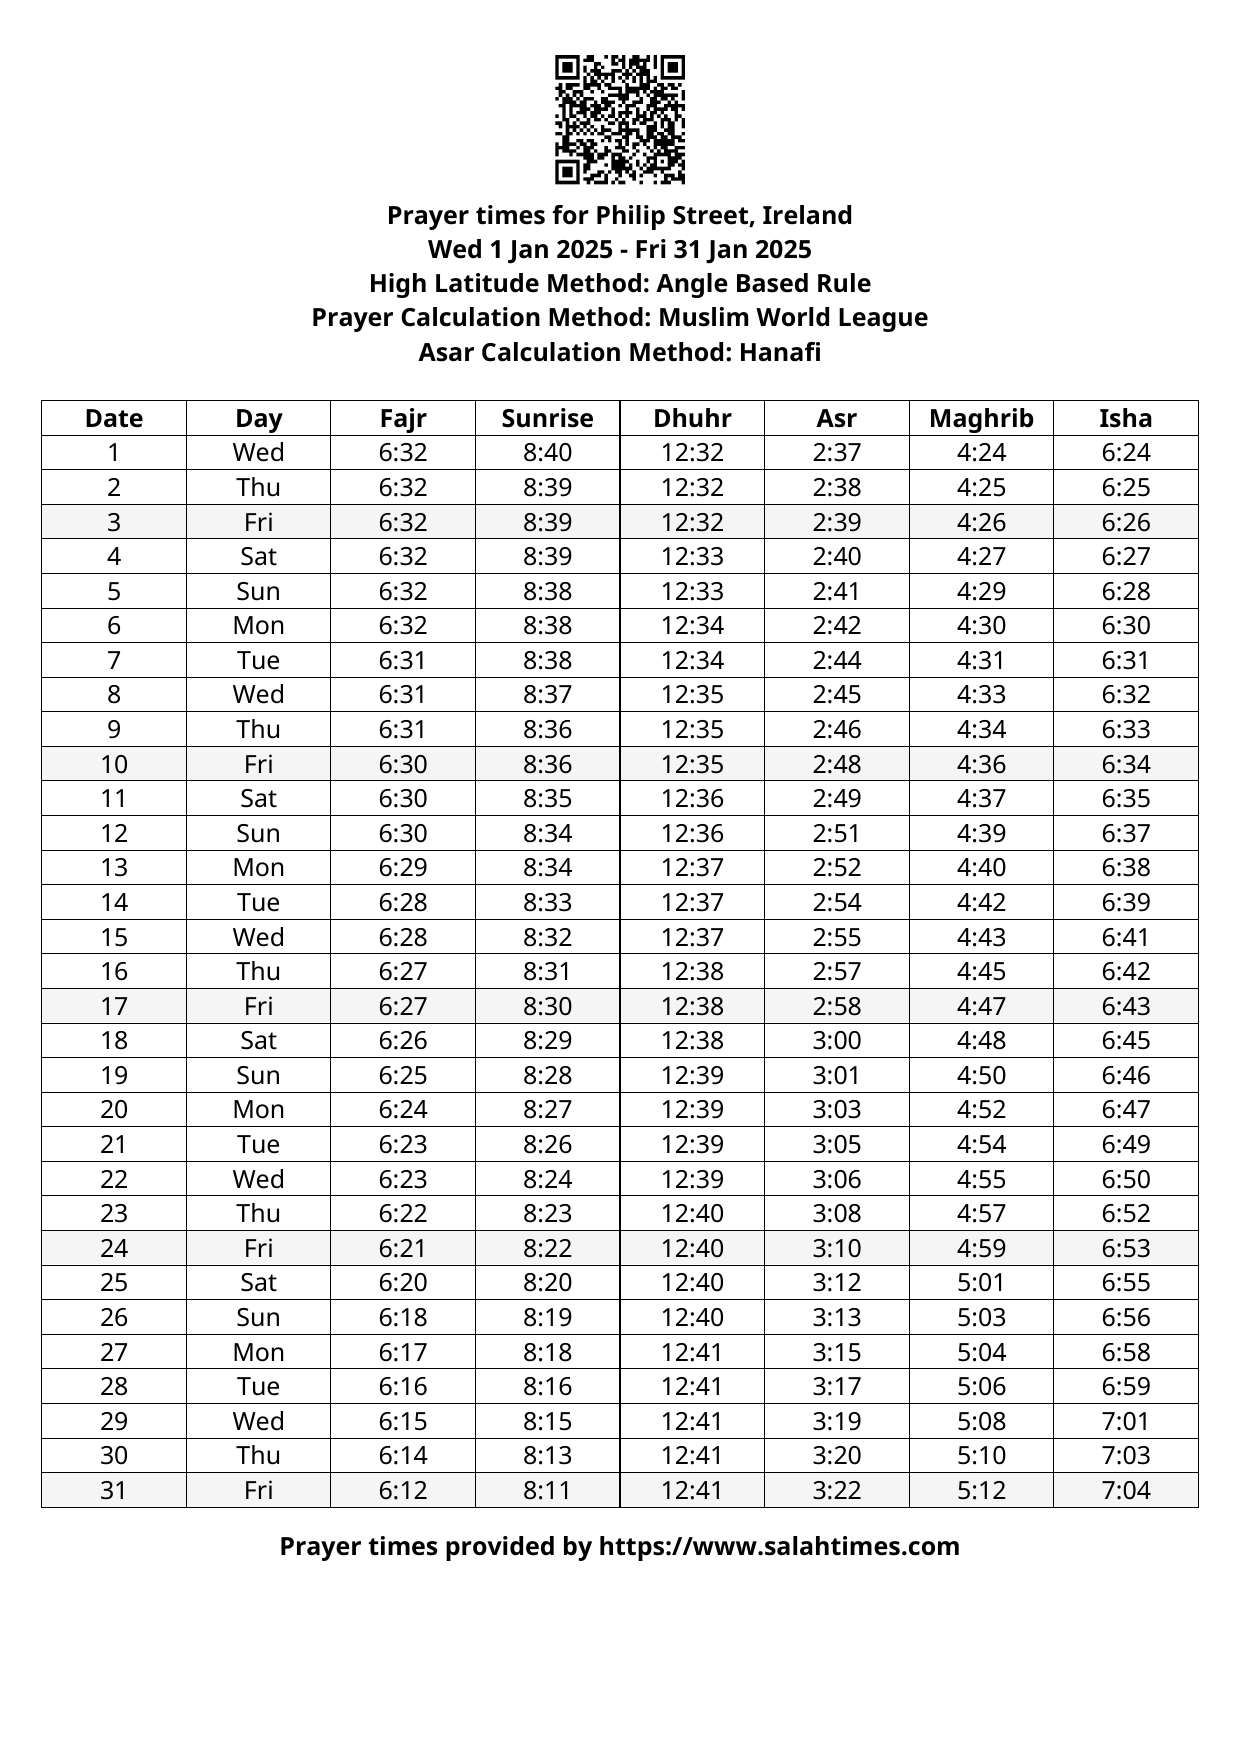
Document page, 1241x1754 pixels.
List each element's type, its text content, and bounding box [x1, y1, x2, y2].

table_cell 12:37 [621, 885, 764, 919]
table_cell 6:33 [1054, 712, 1198, 746]
table_cell 12:40 [621, 1231, 764, 1264]
table_cell 4:50 [910, 1058, 1053, 1092]
table_cell 6:31 [331, 643, 475, 677]
table_cell 12:39 [621, 1127, 764, 1161]
table_cell 6:22 [331, 1196, 475, 1230]
table_cell 8:37 [476, 678, 619, 711]
table_cell 12:35 [621, 678, 764, 711]
table_cell 6:14 [331, 1439, 475, 1472]
table_cell 6:30 [331, 816, 475, 849]
table_cell 12:37 [621, 920, 764, 953]
table_cell 5:08 [910, 1404, 1053, 1437]
table_cell 12:36 [621, 781, 764, 815]
table_cell 12:41 [621, 1404, 764, 1437]
table_cell 8:28 [476, 1058, 619, 1092]
table_cell 6:38 [1054, 851, 1198, 884]
table_cell 2:39 [765, 505, 909, 538]
table_cell 12:32 [621, 505, 764, 538]
table_cell 4:42 [910, 885, 1053, 919]
table_cell 4:25 [910, 470, 1053, 504]
table_cell 6:23 [331, 1127, 475, 1161]
table_cell 4:40 [910, 851, 1053, 884]
table_cell 8:31 [476, 954, 619, 988]
picture [542, 41, 699, 198]
table_cell 4:54 [910, 1127, 1053, 1161]
table_cell 6:43 [1054, 989, 1198, 1022]
table_cell 6:17 [331, 1335, 475, 1368]
table_cell 7:01 [1054, 1404, 1198, 1437]
table_cell 2 [42, 470, 186, 504]
table_cell 6:31 [331, 712, 475, 746]
table_cell 2:48 [765, 747, 909, 780]
table_cell Sun [187, 1058, 330, 1092]
table_cell 2:40 [765, 539, 909, 573]
table_cell 12:32 [621, 470, 764, 504]
table_cell 4:52 [910, 1093, 1053, 1126]
table_cell 4:29 [910, 574, 1053, 607]
table_cell 12 [42, 816, 186, 849]
table_cell 3:15 [765, 1335, 909, 1368]
table_cell 14 [42, 885, 186, 919]
table_cell Thu [187, 712, 330, 746]
table_cell 8:35 [476, 781, 619, 815]
table_cell 6:53 [1054, 1231, 1198, 1264]
table_cell 5:01 [910, 1266, 1053, 1299]
table_cell 8:38 [476, 643, 619, 677]
table_cell 12:40 [621, 1300, 764, 1334]
table_cell 16 [42, 954, 186, 988]
table_cell 12:34 [621, 643, 764, 677]
table_cell 21 [42, 1127, 186, 1161]
table_cell 4:37 [910, 781, 1053, 815]
table_cell 6:12 [331, 1473, 475, 1507]
table_cell 15 [42, 920, 186, 953]
table_cell 6:27 [1054, 539, 1198, 573]
table_cell 6:26 [1054, 505, 1198, 538]
table_cell 27 [42, 1335, 186, 1368]
table_cell Wed [187, 436, 330, 469]
table_cell Sat [187, 1266, 330, 1299]
table_cell 8:39 [476, 539, 619, 573]
table_cell Wed [187, 1404, 330, 1437]
table_cell 6:56 [1054, 1300, 1198, 1334]
table_cell 3:20 [765, 1439, 909, 1472]
table_cell 2:49 [765, 781, 909, 815]
table_cell Sun [187, 1300, 330, 1334]
table_cell 6:59 [1054, 1369, 1198, 1403]
table_cell 6:32 [331, 609, 475, 642]
table_cell 12:33 [621, 539, 764, 573]
table_cell 23 [42, 1196, 186, 1230]
table_cell 17 [42, 989, 186, 1022]
text Prayer times for Philip Street, Ireland [42, 198, 1198, 232]
table_cell Fri [187, 1473, 330, 1507]
table_cell 4:24 [910, 436, 1053, 469]
table_cell 11 [42, 781, 186, 815]
table_cell 2:42 [765, 609, 909, 642]
table_cell 4:31 [910, 643, 1053, 677]
table_cell 12:40 [621, 1266, 764, 1299]
table_cell 4:33 [910, 678, 1053, 711]
table_cell 12:41 [621, 1369, 764, 1403]
text Wed 1 Jan 2025 - Fri 31 Jan 2025 [42, 232, 1198, 266]
table_cell 6:18 [331, 1300, 475, 1334]
table_cell 2:41 [765, 574, 909, 607]
table_cell 2:44 [765, 643, 909, 677]
table_cell 12:37 [621, 851, 764, 884]
table_cell Sat [187, 539, 330, 573]
table_cell Tue [187, 885, 330, 919]
table_cell Mon [187, 609, 330, 642]
table_cell 3:01 [765, 1058, 909, 1092]
table_cell 12:33 [621, 574, 764, 607]
table_cell Thu [187, 1196, 330, 1230]
table_cell 8:19 [476, 1300, 619, 1334]
table_cell 8:36 [476, 712, 619, 746]
table_cell 12:35 [621, 747, 764, 780]
table_cell 8:30 [476, 989, 619, 1022]
table_cell 6:32 [331, 470, 475, 504]
table_cell 6:32 [331, 539, 475, 573]
table_cell 2:38 [765, 470, 909, 504]
table_cell 3:03 [765, 1093, 909, 1126]
table_cell Sat [187, 1024, 330, 1057]
table_cell 6:39 [1054, 885, 1198, 919]
table_cell 6:28 [331, 920, 475, 953]
table_cell 8:32 [476, 920, 619, 953]
table_cell Thu [187, 1439, 330, 1472]
table_cell 8:27 [476, 1093, 619, 1126]
table_cell 6:55 [1054, 1266, 1198, 1299]
table_cell 6:20 [331, 1266, 475, 1299]
table_cell 30 [42, 1439, 186, 1472]
table_cell 2:54 [765, 885, 909, 919]
table_cell Fri [187, 1231, 330, 1264]
table_cell 6:27 [331, 954, 475, 988]
table_cell 8:39 [476, 470, 619, 504]
table_header Date [42, 401, 186, 434]
table_cell 8:11 [476, 1473, 619, 1507]
table_cell 6:31 [1054, 643, 1198, 677]
table_cell Tue [187, 1127, 330, 1161]
table_cell Thu [187, 954, 330, 988]
table_header Day [187, 401, 330, 434]
table_cell 3:17 [765, 1369, 909, 1403]
table_cell Sat [187, 781, 330, 815]
table_cell 4:47 [910, 989, 1053, 1022]
table_cell 6:34 [1054, 747, 1198, 780]
table_cell 6:23 [331, 1162, 475, 1195]
table_cell Tue [187, 643, 330, 677]
table_cell 8:18 [476, 1335, 619, 1368]
table_cell 29 [42, 1404, 186, 1437]
table_cell 4:57 [910, 1196, 1053, 1230]
table_cell 3:08 [765, 1196, 909, 1230]
table_cell 8:33 [476, 885, 619, 919]
table_cell 8:29 [476, 1024, 619, 1057]
table_cell Mon [187, 1335, 330, 1368]
table_cell 6:30 [331, 747, 475, 780]
table_cell 12:32 [621, 436, 764, 469]
table_cell 6:50 [1054, 1162, 1198, 1195]
table_cell 25 [42, 1266, 186, 1299]
table_cell 20 [42, 1093, 186, 1126]
table_cell 8:22 [476, 1231, 619, 1264]
table_cell 8:13 [476, 1439, 619, 1472]
table_cell 6:31 [331, 678, 475, 711]
table_cell 4:45 [910, 954, 1053, 988]
table_cell 12:39 [621, 1058, 764, 1092]
table_cell 6:46 [1054, 1058, 1198, 1092]
table_cell 6:29 [331, 851, 475, 884]
table_cell 8:36 [476, 747, 619, 780]
table_cell 2:55 [765, 920, 909, 953]
table_cell 2:52 [765, 851, 909, 884]
table_cell 5:12 [910, 1473, 1053, 1507]
table_cell 2:58 [765, 989, 909, 1022]
table_cell 6:26 [331, 1024, 475, 1057]
table_cell 12:34 [621, 609, 764, 642]
table_cell 6:35 [1054, 781, 1198, 815]
table_cell 26 [42, 1300, 186, 1334]
table_cell 2:46 [765, 712, 909, 746]
table_cell 6:52 [1054, 1196, 1198, 1230]
table_cell 7:04 [1054, 1473, 1198, 1507]
table_cell 8:40 [476, 436, 619, 469]
table_cell 4:34 [910, 712, 1053, 746]
table_cell 6:28 [331, 885, 475, 919]
text Prayer Calculation Method: Muslim World League [42, 300, 1198, 334]
table_cell 6:32 [1054, 678, 1198, 711]
table_cell 18 [42, 1024, 186, 1057]
table_cell 8:34 [476, 851, 619, 884]
table_cell Fri [187, 747, 330, 780]
table_cell 5:04 [910, 1335, 1053, 1368]
table_cell 12:35 [621, 712, 764, 746]
table_cell 4:43 [910, 920, 1053, 953]
table_cell 7 [42, 643, 186, 677]
table_cell 12:41 [621, 1439, 764, 1472]
table_cell 4:39 [910, 816, 1053, 849]
table_cell 8:24 [476, 1162, 619, 1195]
table_cell 6:25 [1054, 470, 1198, 504]
table_header Dhuhr [621, 401, 764, 434]
table_cell 4:26 [910, 505, 1053, 538]
table_cell 3:13 [765, 1300, 909, 1334]
table_cell 3 [42, 505, 186, 538]
table_cell 3:19 [765, 1404, 909, 1437]
table_cell 8:23 [476, 1196, 619, 1230]
table_cell 6:42 [1054, 954, 1198, 988]
table_cell 6:27 [331, 989, 475, 1022]
table_cell 3:00 [765, 1024, 909, 1057]
table_cell 9 [42, 712, 186, 746]
table_cell 3:22 [765, 1473, 909, 1507]
table_cell 12:38 [621, 954, 764, 988]
table_cell 6 [42, 609, 186, 642]
table_cell 6:47 [1054, 1093, 1198, 1126]
table_cell 2:51 [765, 816, 909, 849]
table_header Fajr [331, 401, 475, 434]
table_cell 6:49 [1054, 1127, 1198, 1161]
table_cell 6:32 [331, 505, 475, 538]
table_cell 4:27 [910, 539, 1053, 573]
table_cell Tue [187, 1369, 330, 1403]
table_header Sunrise [476, 401, 619, 434]
table_cell 6:25 [331, 1058, 475, 1092]
table_cell 6:30 [331, 781, 475, 815]
table_cell 4:59 [910, 1231, 1053, 1264]
table_cell 8 [42, 678, 186, 711]
table_cell 7:03 [1054, 1439, 1198, 1472]
table_cell 8:38 [476, 574, 619, 607]
table_cell 2:57 [765, 954, 909, 988]
table_cell 4:48 [910, 1024, 1053, 1057]
table_cell 3:10 [765, 1231, 909, 1264]
table_cell 8:15 [476, 1404, 619, 1437]
table_cell Mon [187, 851, 330, 884]
table_cell Sun [187, 574, 330, 607]
table_cell 5:06 [910, 1369, 1053, 1403]
table_cell Sun [187, 816, 330, 849]
table_cell 12:38 [621, 1024, 764, 1057]
table_cell 31 [42, 1473, 186, 1507]
text Asar Calculation Method: Hanafi [42, 334, 1198, 368]
table_header Maghrib [910, 401, 1053, 434]
table_cell 6:32 [331, 574, 475, 607]
table_cell 5:03 [910, 1300, 1053, 1334]
table_cell Fri [187, 505, 330, 538]
table_cell 6:41 [1054, 920, 1198, 953]
table_cell 24 [42, 1231, 186, 1264]
table_cell 2:45 [765, 678, 909, 711]
table_cell 5 [42, 574, 186, 607]
table_cell Wed [187, 1162, 330, 1195]
table_cell Wed [187, 678, 330, 711]
table_cell 8:39 [476, 505, 619, 538]
table_cell 8:34 [476, 816, 619, 849]
table_cell 28 [42, 1369, 186, 1403]
table_cell 4:55 [910, 1162, 1053, 1195]
table_cell 4:30 [910, 609, 1053, 642]
table_cell 12:39 [621, 1162, 764, 1195]
table_cell 8:16 [476, 1369, 619, 1403]
table_cell Thu [187, 470, 330, 504]
table_cell 12:38 [621, 989, 764, 1022]
table_cell 6:30 [1054, 609, 1198, 642]
table_cell 3:12 [765, 1266, 909, 1299]
table_cell 13 [42, 851, 186, 884]
text Prayer times provided by https://www.salahtimes.com [42, 1528, 1198, 1563]
table_cell 6:37 [1054, 816, 1198, 849]
table_cell 8:20 [476, 1266, 619, 1299]
table_cell 6:16 [331, 1369, 475, 1403]
table_cell Fri [187, 989, 330, 1022]
table_header Isha [1054, 401, 1198, 434]
table_header Asr [765, 401, 909, 434]
table_cell 6:58 [1054, 1335, 1198, 1368]
table_cell 12:41 [621, 1335, 764, 1368]
table_cell 2:37 [765, 436, 909, 469]
table_cell 12:39 [621, 1093, 764, 1126]
table_cell 6:28 [1054, 574, 1198, 607]
table_cell 6:21 [331, 1231, 475, 1264]
table_cell 8:26 [476, 1127, 619, 1161]
table_cell 4:36 [910, 747, 1053, 780]
table_cell 6:32 [331, 436, 475, 469]
table_cell 3:05 [765, 1127, 909, 1161]
table_cell 6:24 [1054, 436, 1198, 469]
table_cell 4 [42, 539, 186, 573]
table_cell 6:15 [331, 1404, 475, 1437]
table_cell 10 [42, 747, 186, 780]
table_cell 8:38 [476, 609, 619, 642]
table_cell Wed [187, 920, 330, 953]
table_cell 5:10 [910, 1439, 1053, 1472]
table_cell 12:36 [621, 816, 764, 849]
table_cell 1 [42, 436, 186, 469]
table_cell Mon [187, 1093, 330, 1126]
table_cell 12:40 [621, 1196, 764, 1230]
table_cell 12:41 [621, 1473, 764, 1507]
table_cell 6:45 [1054, 1024, 1198, 1057]
table_cell 19 [42, 1058, 186, 1092]
table_cell 6:24 [331, 1093, 475, 1126]
text High Latitude Method: Angle Based Rule [42, 266, 1198, 300]
table_cell 22 [42, 1162, 186, 1195]
table_cell 3:06 [765, 1162, 909, 1195]
